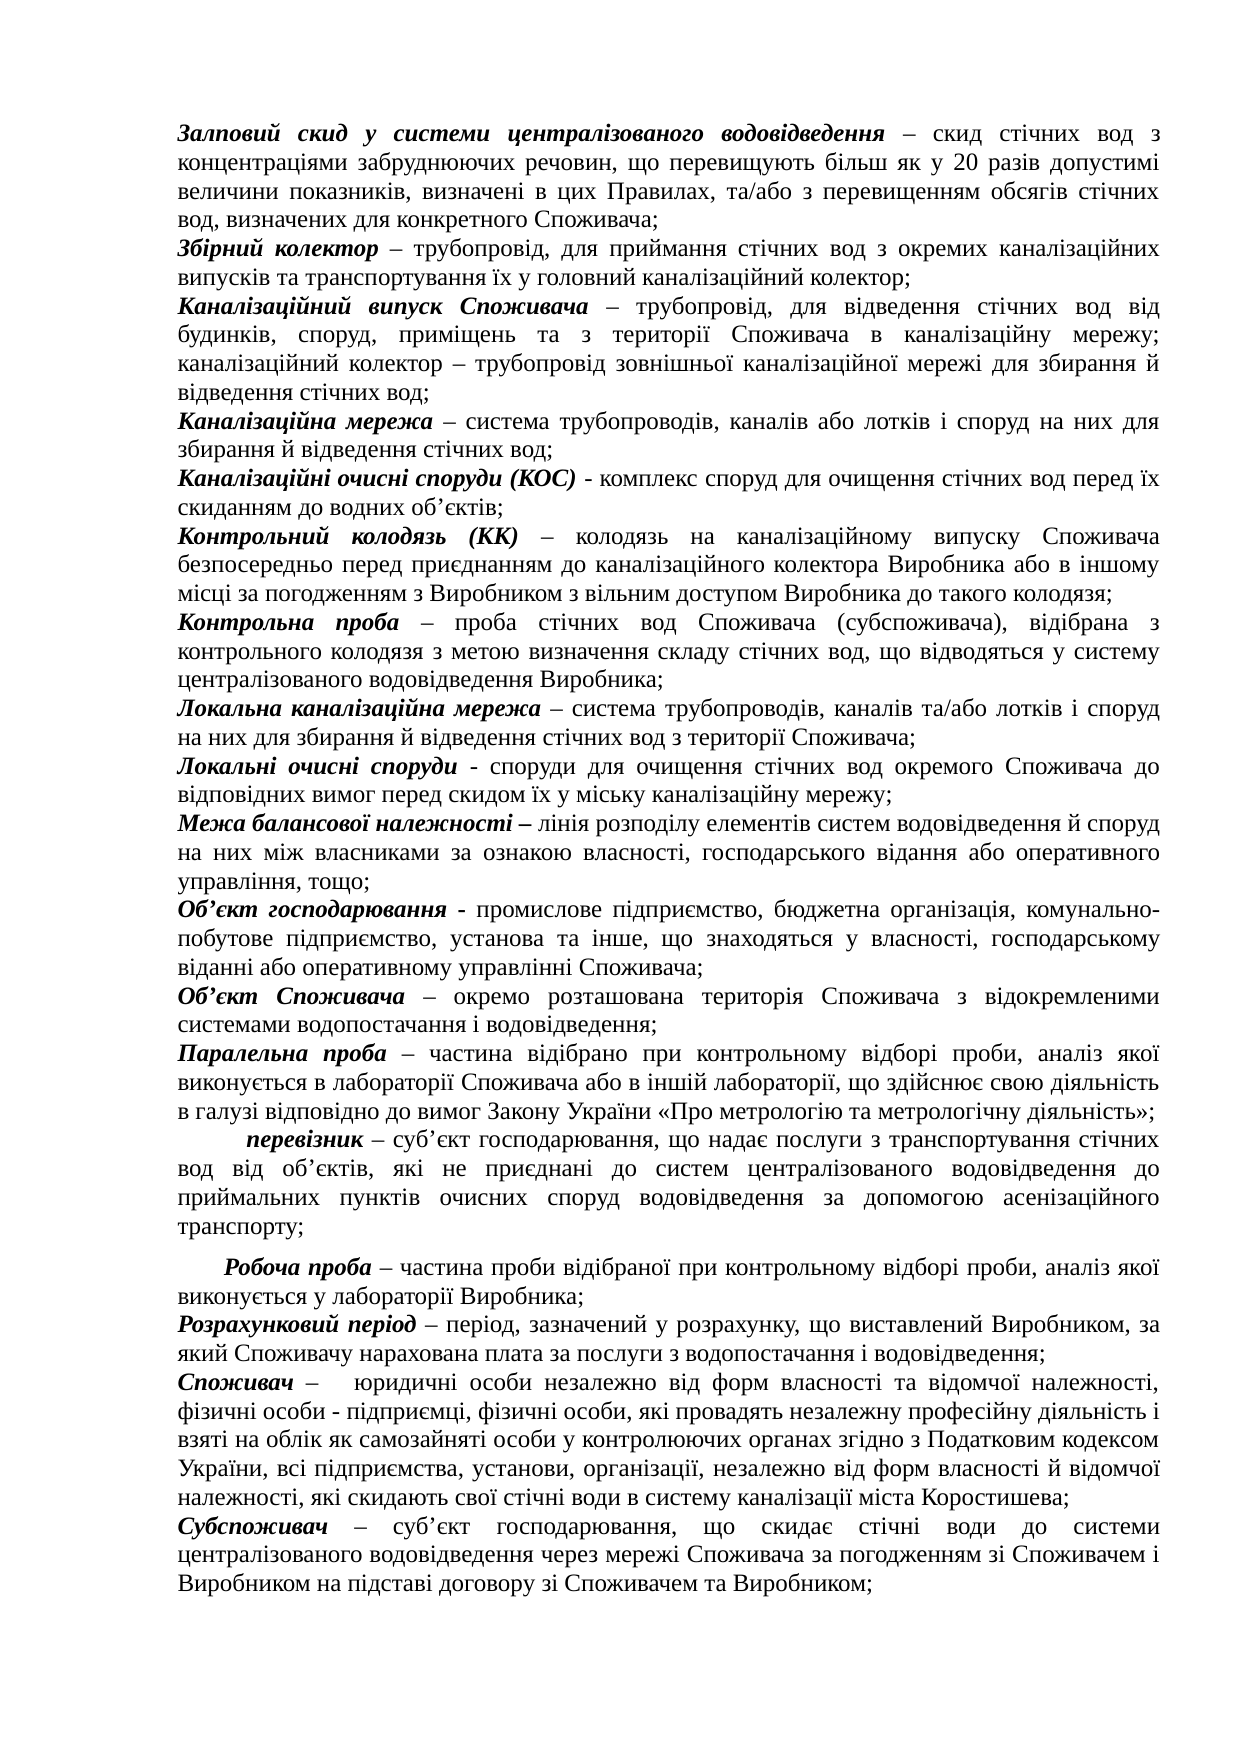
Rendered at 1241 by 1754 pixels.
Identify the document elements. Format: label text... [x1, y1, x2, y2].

text Локальна каналізаційна мережа – система трубопроводів, каналів та/або лотків і споруд на них для збирання й відведення стічних вод з території Споживача; [177, 693, 1161, 751]
text Об’єкт господарювання - промислове підприємство, бюджетна організація, комунально-побутове підприємство, установа та інше, що знаходяться у власності, господарському віданні або оперативному управлінні Споживача; [177, 894, 1161, 981]
text Контрольний колодязь (КК) – колодязь на каналізаційному випуску Споживача безпосередньо перед приєднанням до каналізаційного колектора Виробника або в іншому місці за погодженням з Виробником з вільним доступом Виробника до такого колодязя; [177, 521, 1161, 607]
text Каналізаційний випуск Споживача – трубопровід, для відведення стічних вод від будинків, споруд, приміщень та з території Споживача в каналізаційну мережу; каналізаційний колектор – трубопровід зовнішньої каналізаційної мережі для збирання й відведення стічних вод; [177, 291, 1161, 406]
text Локальні очисні споруди - споруди для очищення стічних вод окремого Споживача до відповідних вимог перед скидом їх у міську каналізаційну мережу; [177, 751, 1161, 808]
text Розрахунковий період – період, зазначений у розрахунку, що виставлений Виробником, за який Споживачу нарахована плата за послуги з водопостачання і водовідведення; [177, 1309, 1161, 1367]
text Каналізаційна мережа – система трубопроводів, каналів або лотків і споруд на них для збирання й відведення стічних вод; [177, 406, 1161, 463]
text перевізник – суб’єкт господарювання, що надає послуги з транспортування стічних вод від об’єктів, які не приєднані до систем централізованого водовідведення до приймальних пунктів очисних споруд водовідведення за допомогою асенізаційного транспорту; [177, 1124, 1161, 1239]
text Робоча проба – частина проби відібраної при контрольному відборі проби, аналіз якої виконується у лабораторії Виробника; [177, 1252, 1161, 1309]
text Об’єкт Споживача – окремо розташована територія Споживача з відокремленими системами водопостачання і водовідведення; [177, 981, 1161, 1038]
text Контрольна проба – проба стічних вод Споживача (субспоживача), відібрана з контрольного колодязя з метою визначення складу стічних вод, що відводяться у систему централізованого водовідведення Виробника; [177, 607, 1161, 693]
text Каналізаційні очисні споруди (КОС) - комплекс споруд для очищення стічних вод перед їх скиданням до водних об’єктів; [177, 463, 1161, 521]
text Субспоживач – суб’єкт господарювання, що скидає стічні води до системи централізованого водовідведення через мережі Споживача за погодженням зі Споживачем і Виробником на підставі договору зі Споживачем та Виробником; [177, 1511, 1161, 1597]
text Межа балансової належності – лінія розподілу елементів систем водовідведення й споруд на них між власниками за ознакою власності, господарського відання або оперативного управління, тощо; [177, 808, 1161, 894]
text Збірний колектор – трубопровід, для приймання стічних вод з окремих каналізаційних випусків та транспортування їх у головний каналізаційний колектор; [177, 233, 1161, 291]
text Споживач – юридичні особи незалежно від форм власності та відомчої належності, фізичні особи - підприємці, фізичні особи, які провадять незалежну професійну діяльність і взяті на облік як самозайняті особи у контролюючих органах згідно з Податковим кодексом України, всі підприємства, установи, організації, незалежно від форм власності й відомчої належності, які скидають свої стічні води в систему каналізації міста Коростишева; [177, 1367, 1161, 1511]
text Паралельна проба – частина відібрано при контрольному відборі проби, аналіз якої виконується в лабораторії Споживача або в іншій лабораторії, що здійснює свою діяльність в галузі відповідно до вимог Закону України «Про метрологію та метрологічну діяльність»; [177, 1038, 1161, 1124]
text Залповий скид у системи централізованого водовідведення – скид стічних вод з концентраціями забруднюючих речовин, що перевищують більш як у 20 разів допустимі величини показників, визначені в цих Правилах, та/або з перевищенням обсягів стічних вод, визначених для конкретного Споживача; [177, 118, 1161, 233]
